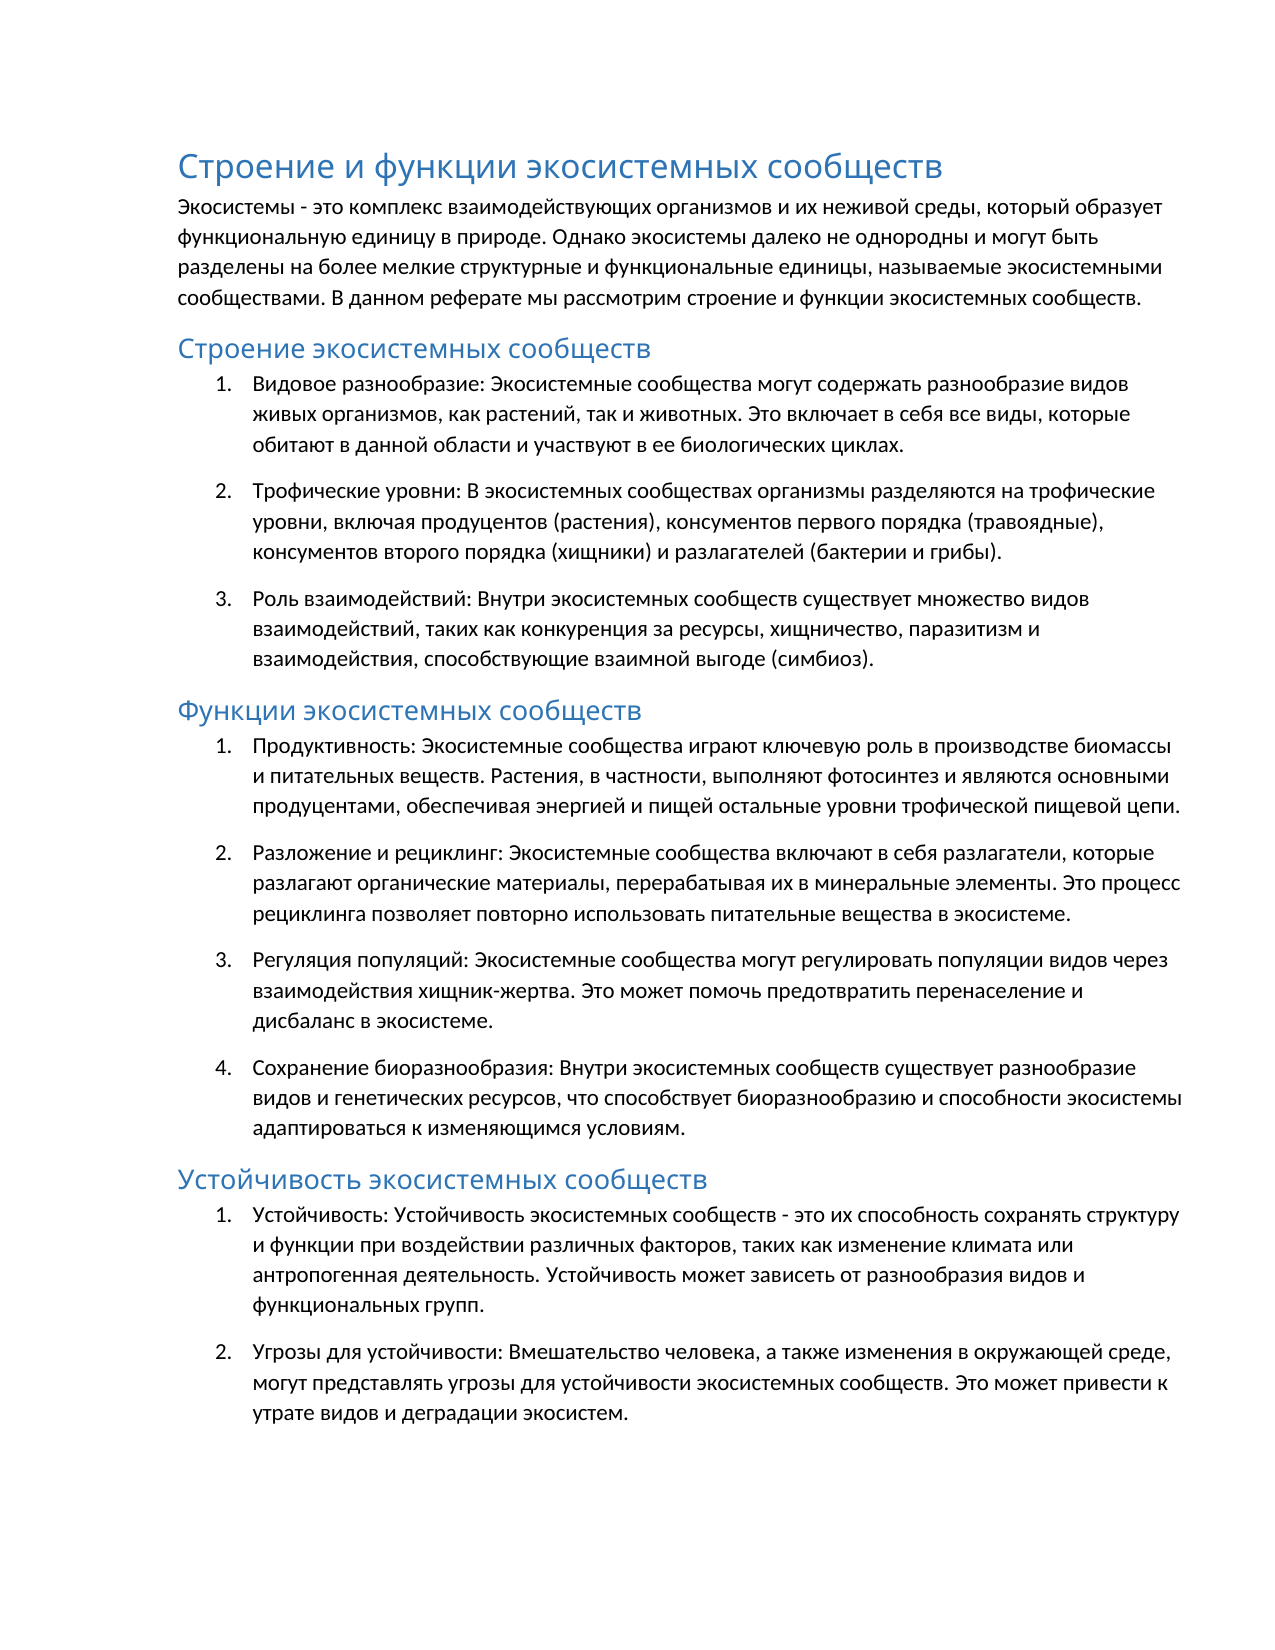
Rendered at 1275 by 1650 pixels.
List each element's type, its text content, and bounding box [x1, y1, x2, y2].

list Продуктивность: Экосистемные сообщества играют ключевую роль в производстве биомассы и питательных веществ. Растения, в частности, выполняют фотосинтез и являются основными продуцентами, обеспечивая энергией и пищей остальные уровни трофической пищевой цепи. [215, 731, 1186, 819]
list Устойчивость: Устойчивость экосистемных сообществ - это их способность сохранять структуру и функции при воздействии различных факторов, таких как изменение климата или антропогенная деятельность. Устойчивость может зависеть от разнообразия видов и функциональных групп. [215, 1200, 1186, 1319]
list Роль взаимодействий: Внутри экосистемных сообществ существует множество видов взаимодействий, таких как конкуренция за ресурсы, хищничество, паразитизм и взаимодействия, способствующие взаимной выгоде (симбиоз). [215, 584, 1186, 672]
list Угрозы для устойчивости: Вмешательство человека, а также изменения в окружающей среде, могут представлять угрозы для устойчивости экосистемных сообществ. Это может привести к утрате видов и деградации экосистем. [215, 1337, 1186, 1426]
text Экосистемы - это комплекс взаимодействующих организмов и их неживой среды, который образует функциональную единицу в природе. Однако экосистемы далеко не однородны и могут быть разделены на более мелкие структурные и функциональные единицы, называемые экосистемными сообществами. В данном реферате мы рассмотрим строение и функции экосистемных сообществ. [177, 192, 1186, 311]
subtitle Строение и функции экосистемных сообществ [177, 143, 1186, 188]
list Регуляция популяций: Экосистемные сообщества могут регулировать популяции видов через взаимодействия хищник-жертва. Это может помочь предотвратить перенаселение и дисбаланс в экосистеме. [215, 946, 1186, 1034]
subtitle Функции экосистемных сообществ [177, 691, 1186, 728]
subtitle Устойчивость экосистемных сообществ [177, 1160, 1186, 1197]
list Сохранение биоразнообразия: Внутри экосистемных сообществ существует разнообразие видов и генетических ресурсов, что способствует биоразнообразию и способности экосистемы адаптироваться к изменяющимся условиям. [215, 1053, 1186, 1141]
list Видовое разнообразие: Экосистемные сообщества могут содержать разнообразие видов живых организмов, как растений, так и животных. Это включает в себя все виды, которые обитают в данной области и участвуют в ее биологических циклах. [215, 369, 1186, 458]
list Разложение и рециклинг: Экосистемные сообщества включают в себя разлагатели, которые разлагают органические материалы, перерабатывая их в минеральные элементы. Это процесс рециклинга позволяет повторно использовать питательные вещества в экосистеме. [215, 838, 1186, 927]
subtitle Строение экосистемных сообществ [177, 329, 1186, 366]
list Трофические уровни: В экосистемных сообществах организмы разделяются на трофические уровни, включая продуцентов (растения), консументов первого порядка (травоядные), консументов второго порядка (хищники) и разлагателей (бактерии и грибы). [215, 477, 1186, 565]
